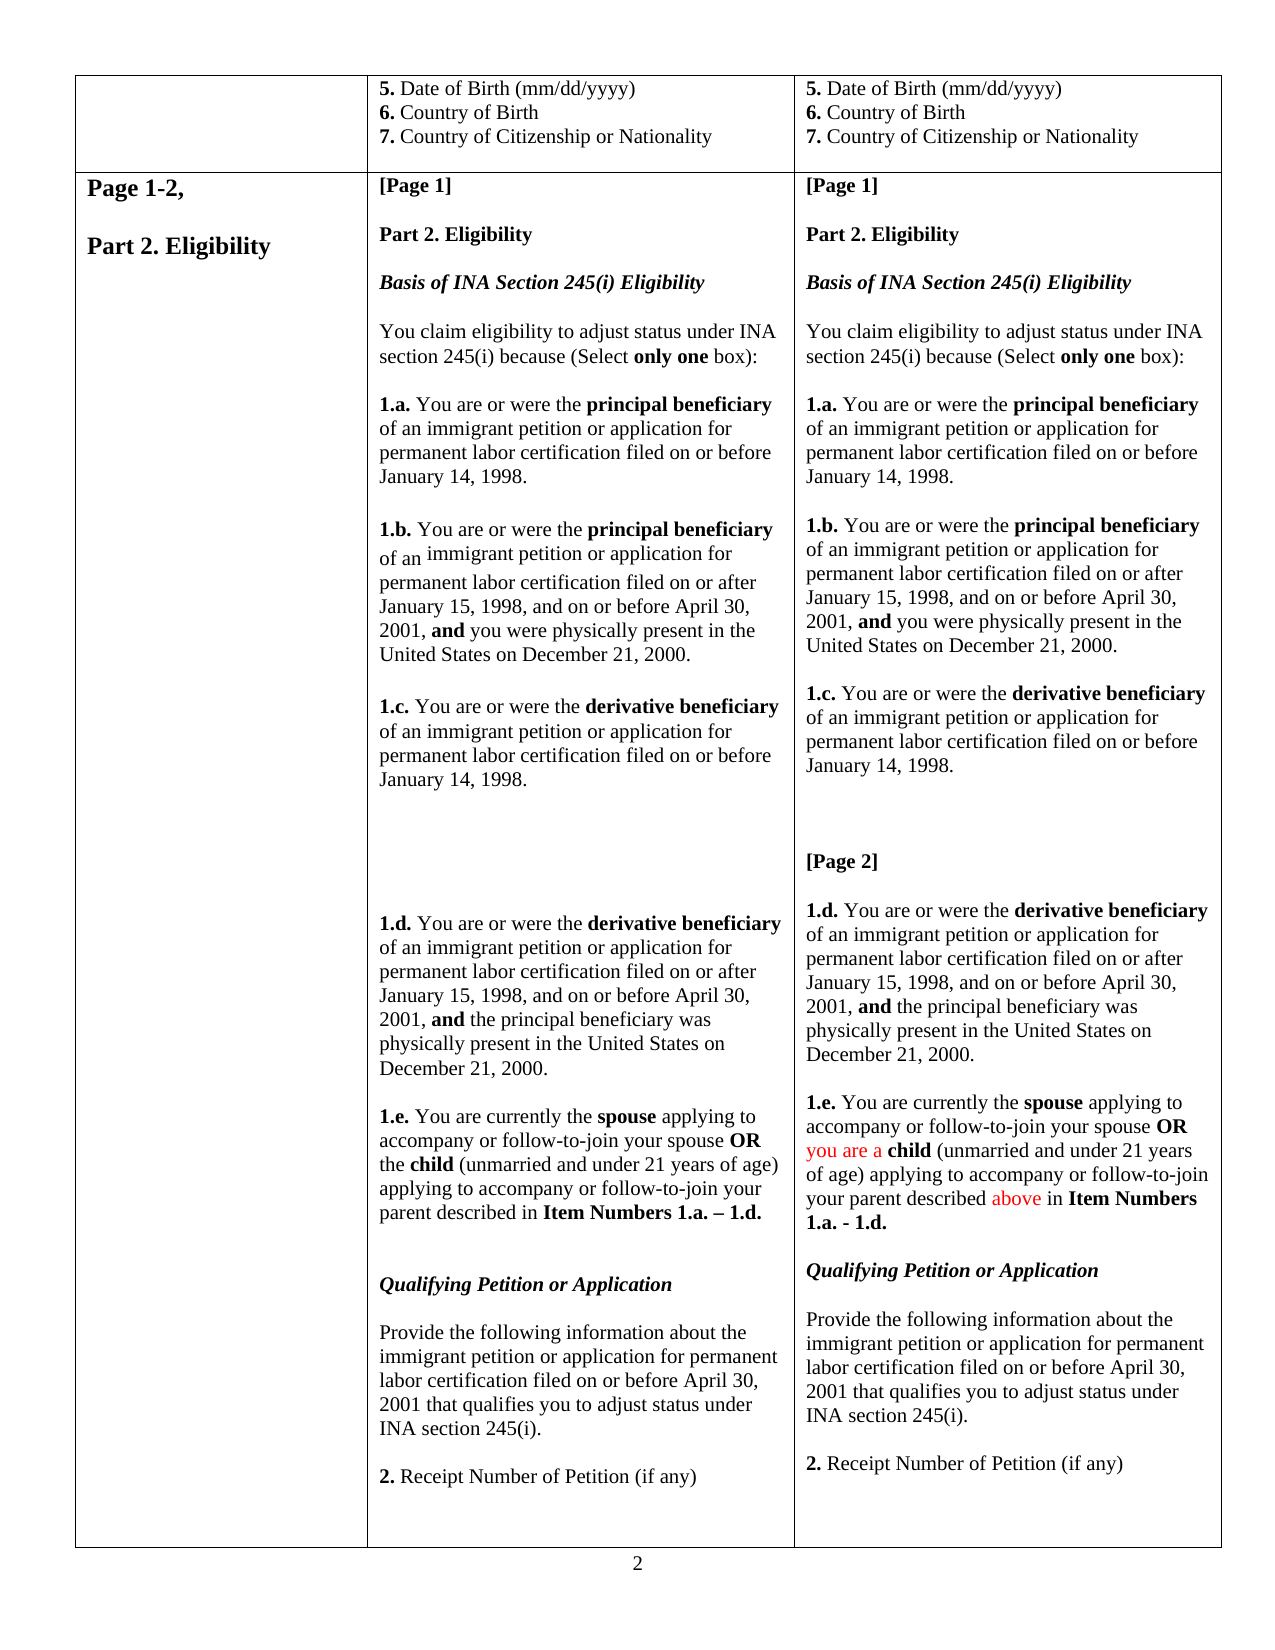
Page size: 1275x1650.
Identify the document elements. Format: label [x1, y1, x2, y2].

table_cell [76, 76, 367, 172]
table_cell [795, 76, 1221, 172]
table_cell [368, 76, 794, 172]
table_cell [795, 173, 1221, 1547]
table_cell [76, 173, 367, 1547]
table_cell [368, 173, 794, 1547]
